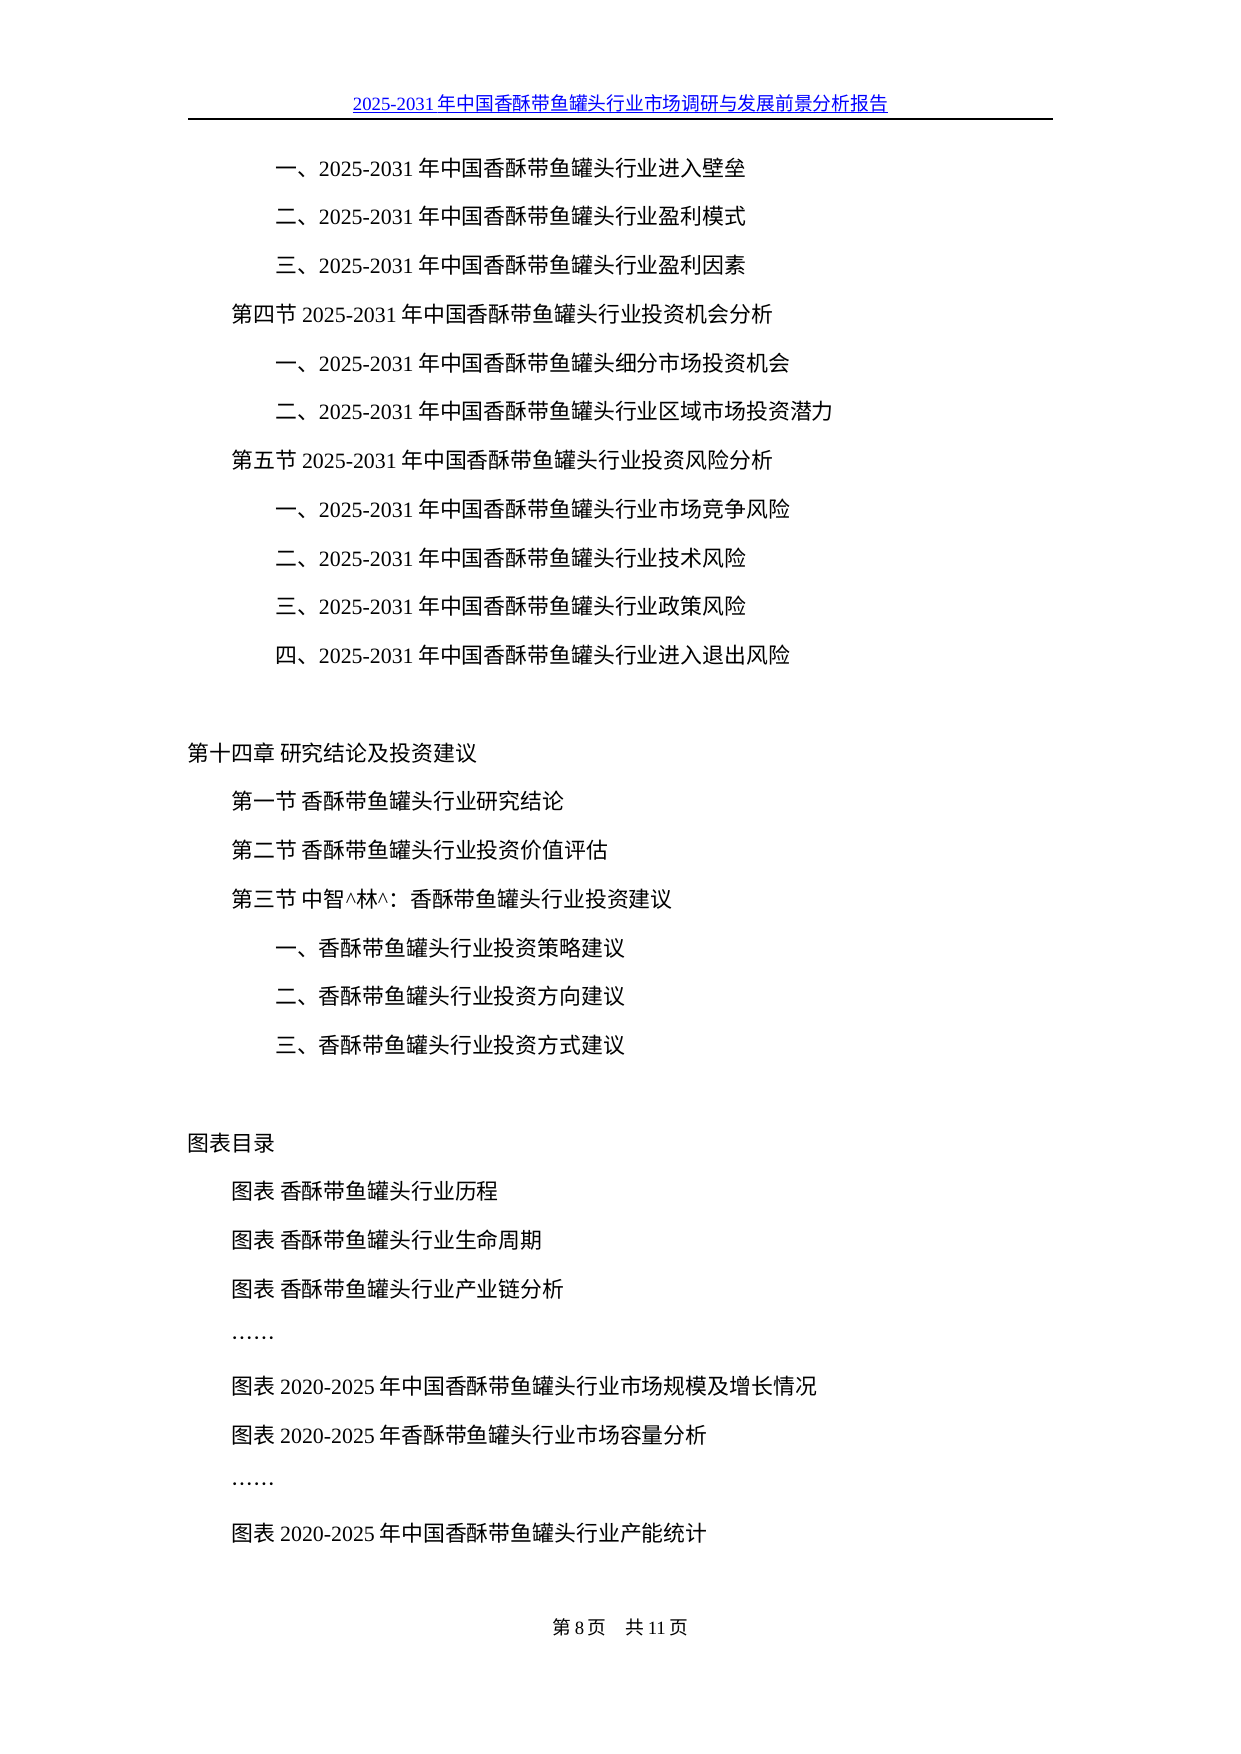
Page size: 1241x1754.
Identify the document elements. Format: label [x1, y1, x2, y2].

text [187, 150, 1053, 1548]
